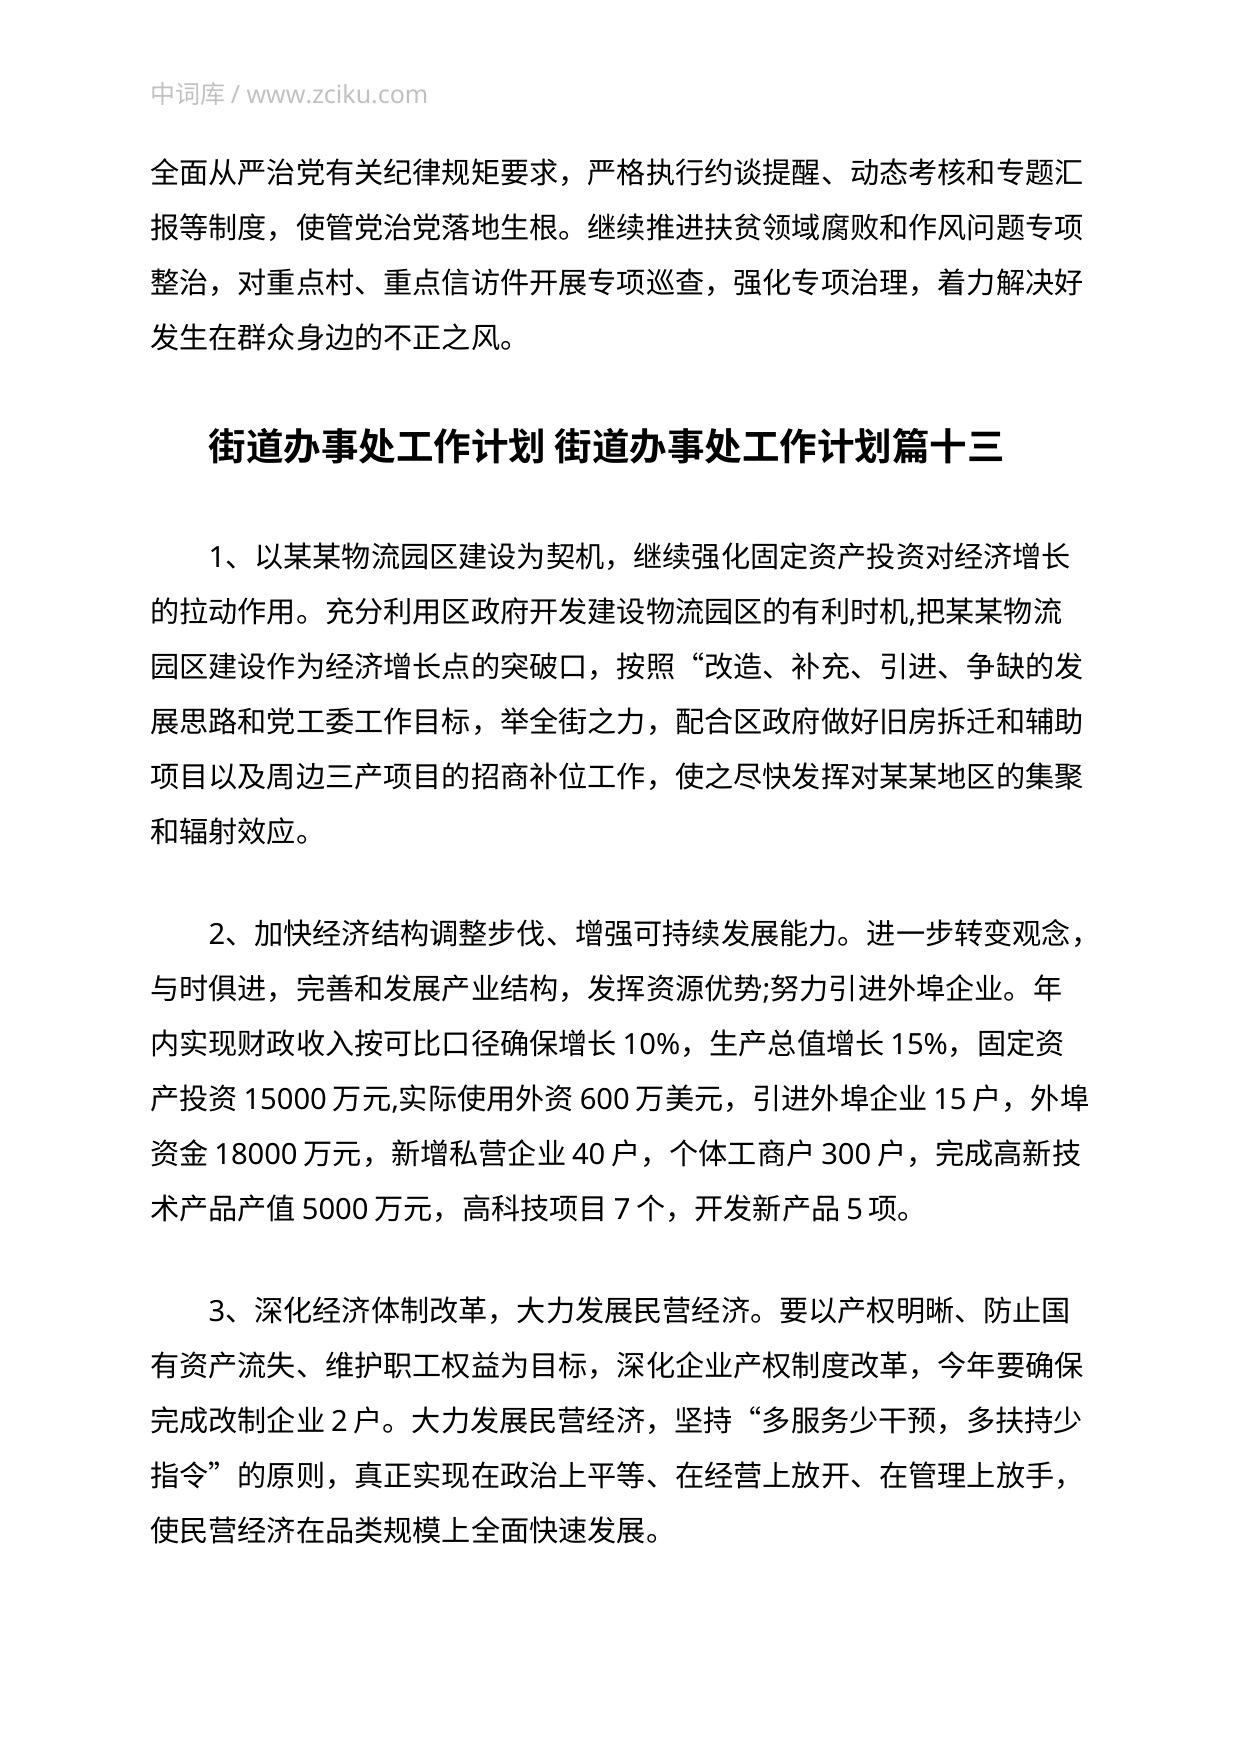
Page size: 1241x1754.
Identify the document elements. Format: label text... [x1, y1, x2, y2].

text 3、深化经济体制改革，大力发展民营经济。要以产权明晰、防止国有资产流失、维护职工权益为目标，深化企业产权制度改革，今年要确保完成改制企业2户。大力发展民营经济，坚持“多服务少干预，多扶持少指令”的原则，真正实现在政治上平等、在经营上放开、在管理上放手，使民营经济在品类规模上全面快速发展。 [150, 1287, 1090, 1549]
text 街道办事处工作计划 街道办事处工作计划篇十三 [150, 416, 1090, 471]
text 1、以某某物流园区建设为契机，继续强化固定资产投资对经济增长的拉动作用。充分利用区政府开发建设物流园区的有利时机,把某某物流园区建设作为经济增长点的突破口，按照“改造、补充、引进、争缺的发展思路和党工委工作目标，举全街之力，配合区政府做好旧房拆迁和辅助项目以及周边三产项目的招商补位工作，使之尽快发挥对某某地区的集聚和辐射效应。 [150, 534, 1090, 851]
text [150, 150, 1090, 357]
text 2、加快经济结构调整步伐、增强可持续发展能力。进一步转变观念，与时俱进，完善和发展产业结构，发挥资源优势;努力引进外埠企业。年内实现财政收入按可比口径确保增长10%，生产总值增长15%，固定资产投资15000万元,实际使用外资600万美元，引进外埠企业15户，外埠资金18000万元，新增私营企业40户，个体工商户300户，完成高新技术产品产值5000万元，高科技项目7个，开发新产品5项。 [150, 910, 1090, 1228]
